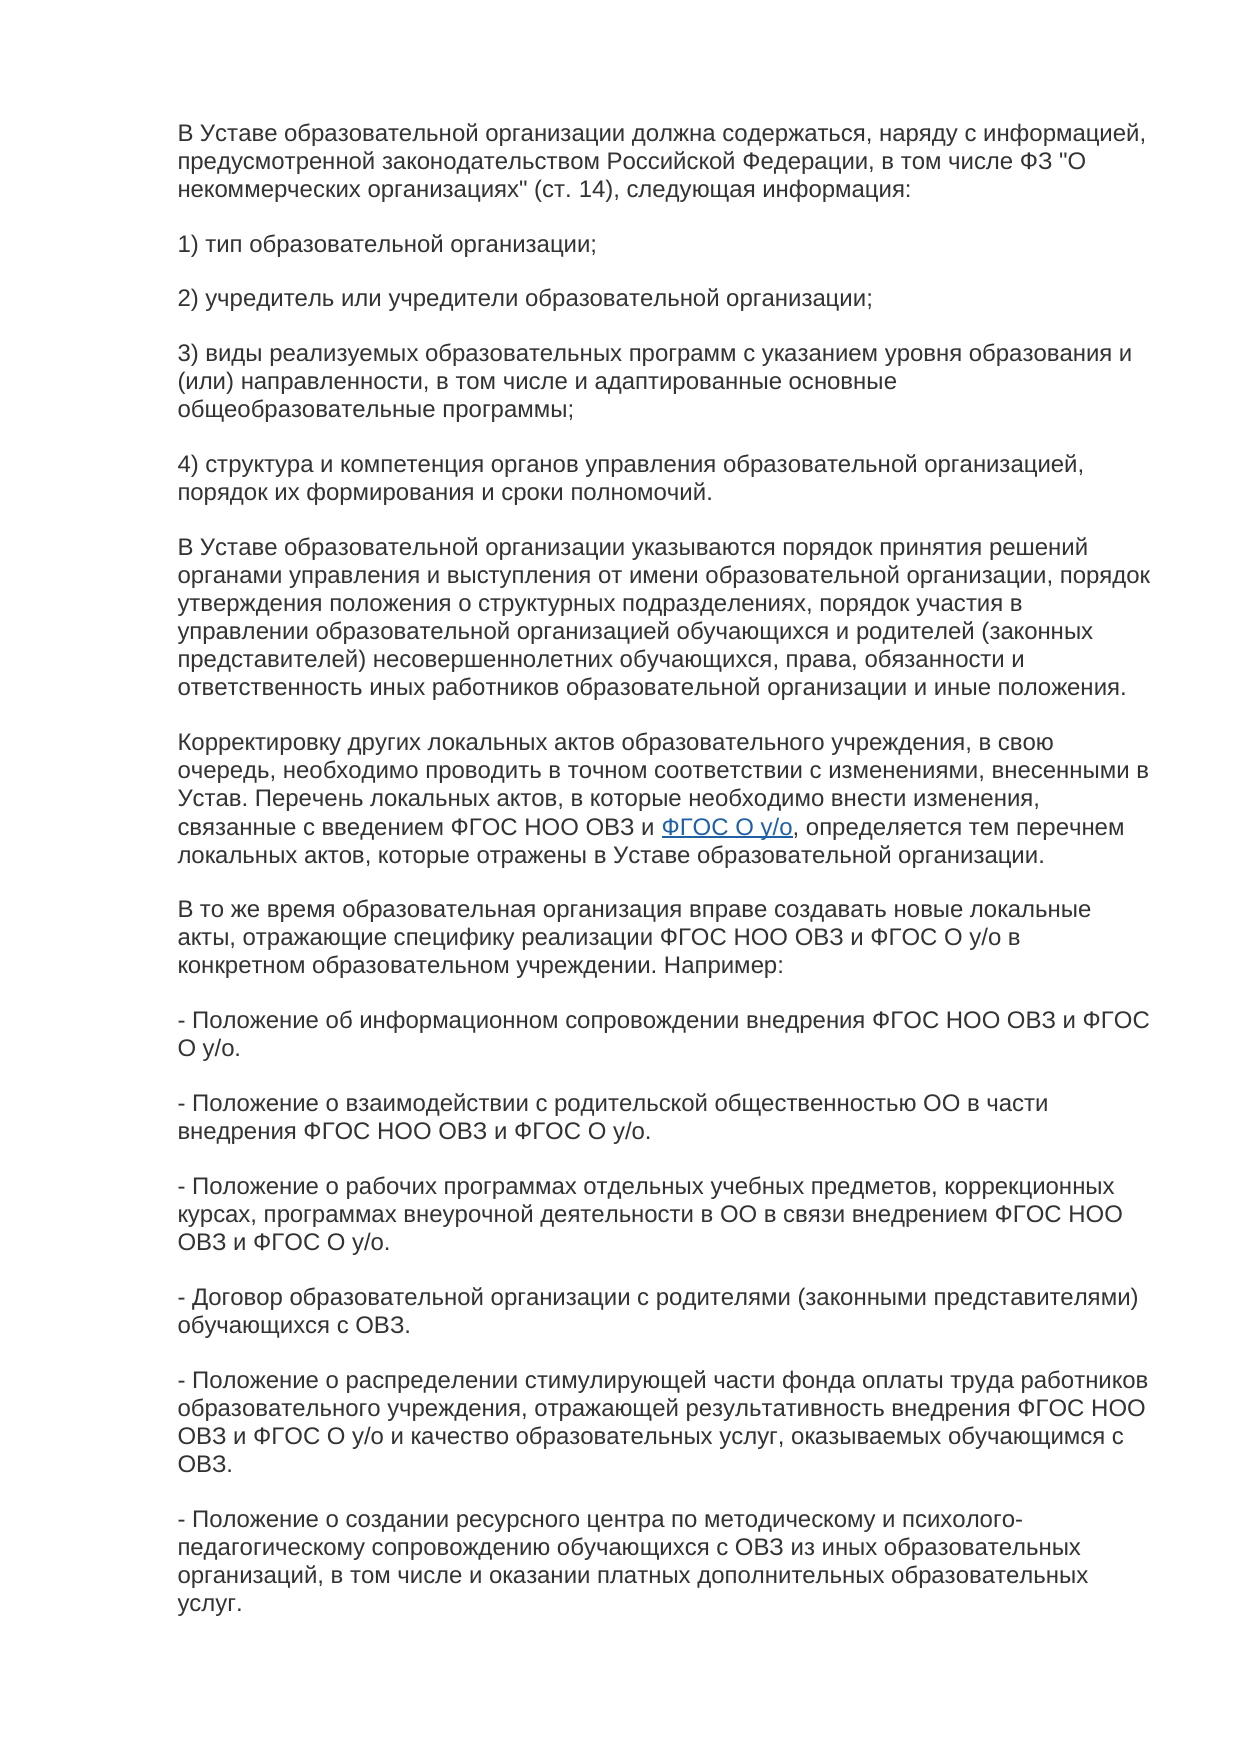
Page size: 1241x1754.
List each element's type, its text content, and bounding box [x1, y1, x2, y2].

text В то же время образовательная организация вправе создавать новые локальные акты, отражающие специфику реализации ФГОС НОО ОВЗ и ФГОС О у/о в конкретном образовательном учреждении. Например: [177, 895, 1152, 979]
text 4) структура и компетенция органов управления образовательной организацией, порядок их формирования и сроки полномочий. [177, 449, 1152, 506]
text Корректировку других локальных актов образовательного учреждения, в свою очередь, необходимо проводить в точном соответствии с изменениями, внесенными в Устав. Перечень локальных актов, в которые необходимо внести изменения, связанные с введением ФГОС НОО ОВЗ и ФГОС О у/о, определяется тем перечнем локальных актов, которые отражены в Уставе образовательной организации. [177, 727, 1152, 868]
text В Уставе образовательной организации указываются порядок принятия решений органами управления и выступления от имени образовательной организации, порядок утверждения положения о структурных подразделениях, порядок участия в управлении образовательной организацией обучающихся и родителей (законных представителей) несовершеннолетних обучающихся, права, обязанности и ответственность иных работников образовательной организации и иные положения. [177, 532, 1152, 701]
text - Положение о создании ресурсного центра по методическому и психолого-педагогическому сопровождению обучающихся с ОВЗ из иных образовательных организаций, в том числе и оказании платных дополнительных образовательных услуг. [177, 1504, 1152, 1617]
text - Положение об информационном сопровождении внедрения ФГОС НОО ОВЗ и ФГОС О у/о. [177, 1006, 1152, 1062]
text - Положение о распределении стимулирующей части фонда оплаты труда работников образовательного учреждения, отражающей результативность внедрения ФГОС НОО ОВЗ и ФГОС О у/о и качество образовательных услуг, оказываемых обучающимся с ОВЗ. [177, 1365, 1152, 1477]
text В Уставе образовательной организации должна содержаться, наряду с информацией, предусмотренной законодательством Российской Федерации, в том числе ФЗ "О некоммерческих организациях" (ст. 14), следующая информация: [177, 118, 1152, 202]
text - Договор образовательной организации с родителями (законными представителями) обучающихся с ОВЗ. [177, 1282, 1152, 1338]
text 3) виды реализуемых образовательных программ с указанием уровня образования и (или) направленности, в том числе и адаптированные основные общеобразовательные программы; [177, 338, 1152, 423]
text - Положение о взаимодействии с родительской общественностью ОО в части внедрения ФГОС НОО ОВЗ и ФГОС О у/о. [177, 1088, 1152, 1145]
text - Положение о рабочих программах отдельных учебных предметов, коррекционных курсах, программах внеурочной деятельности в ОО в связи внедрением ФГОС НОО ОВЗ и ФГОС О у/о. [177, 1171, 1152, 1256]
text 2) учредитель или учредители образовательной организации; [177, 284, 1152, 312]
text 1) тип образовательной организации; [177, 229, 1152, 257]
